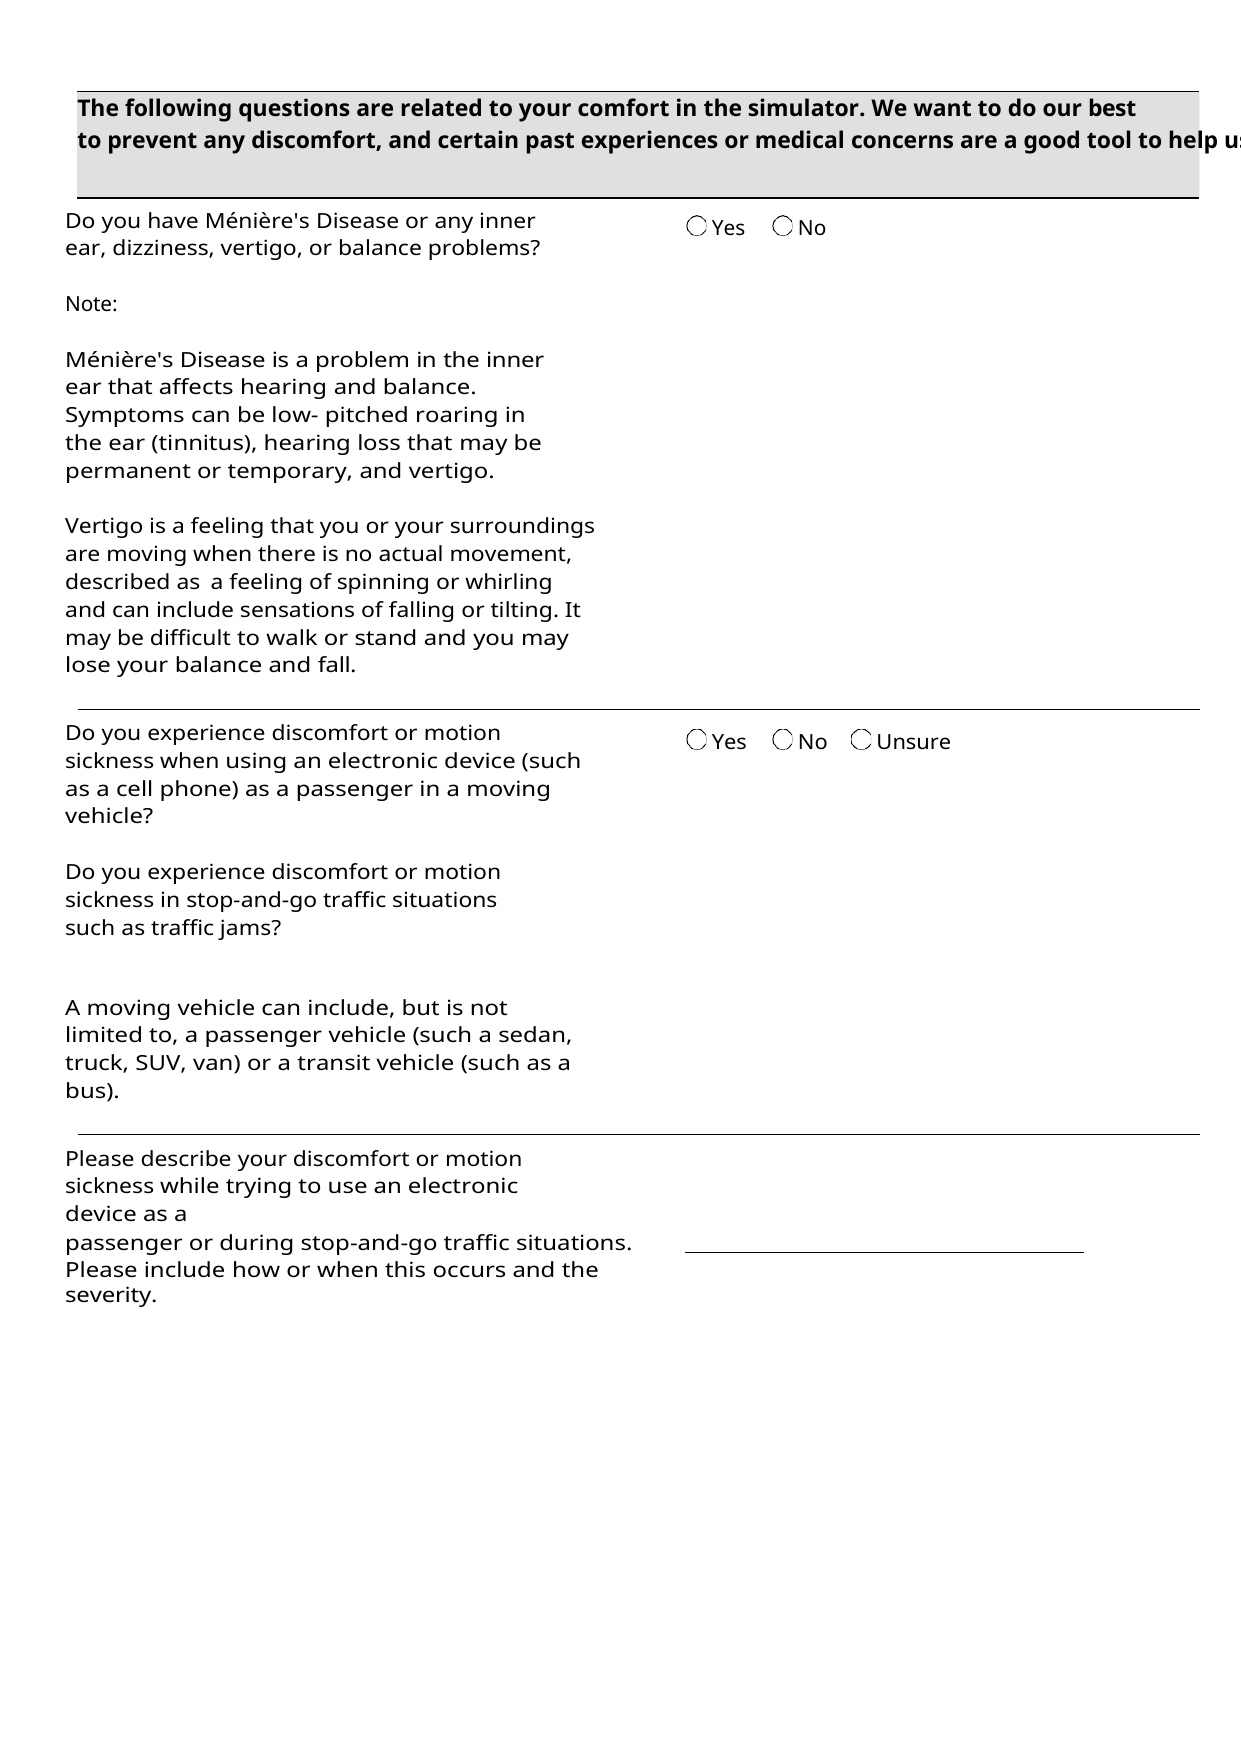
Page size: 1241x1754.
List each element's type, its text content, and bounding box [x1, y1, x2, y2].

text Yes No Unsure [686, 727, 1198, 755]
text Please describe your discomfort or motion sickness while trying to use an electronic device as a [65, 1144, 581, 1228]
text severity. [65, 1283, 1198, 1307]
text Note: [65, 289, 603, 317]
text Yes No [686, 213, 1198, 242]
picture [686, 215, 707, 236]
picture [772, 729, 793, 750]
text Do you have Ménière's Disease or any inner ear, dizziness, vertigo, or balance problems? [65, 206, 568, 262]
text Do you experience discomfort or motion sickness in stop-and-go traffic situations such as traffic jams? [65, 857, 552, 941]
text Ménière's Disease is a problem in the inner ear that affects hearing and balance. Symptoms can be low- pitched roaring in the ear (tinnitus), hearing loss that may be permanent or temporary, and vertigo. [65, 345, 568, 484]
text passenger or during stop-and-go traffic situations. Please include how or when this occurs and the [65, 1228, 1084, 1283]
text Do you experience discomfort or motion sickness when using an electronic device (such as a cell phone) as a passenger in a moving vehicle? [65, 718, 589, 830]
picture [772, 215, 793, 236]
text A moving vehicle can include, but is not limited to, a passenger vehicle (such a sedan, truck, SUV, van) or a transit vehicle (such as a bus). [65, 993, 589, 1104]
text Vertigo is a feeling that you or your surroundings are moving when there is no actual movement, described as a feeling of spinning or whirling and can include sensations of falling or tilting. It may be difficult to walk or stand and you may lose your balance and fall. [65, 512, 597, 679]
picture [686, 729, 707, 750]
picture [851, 729, 872, 750]
